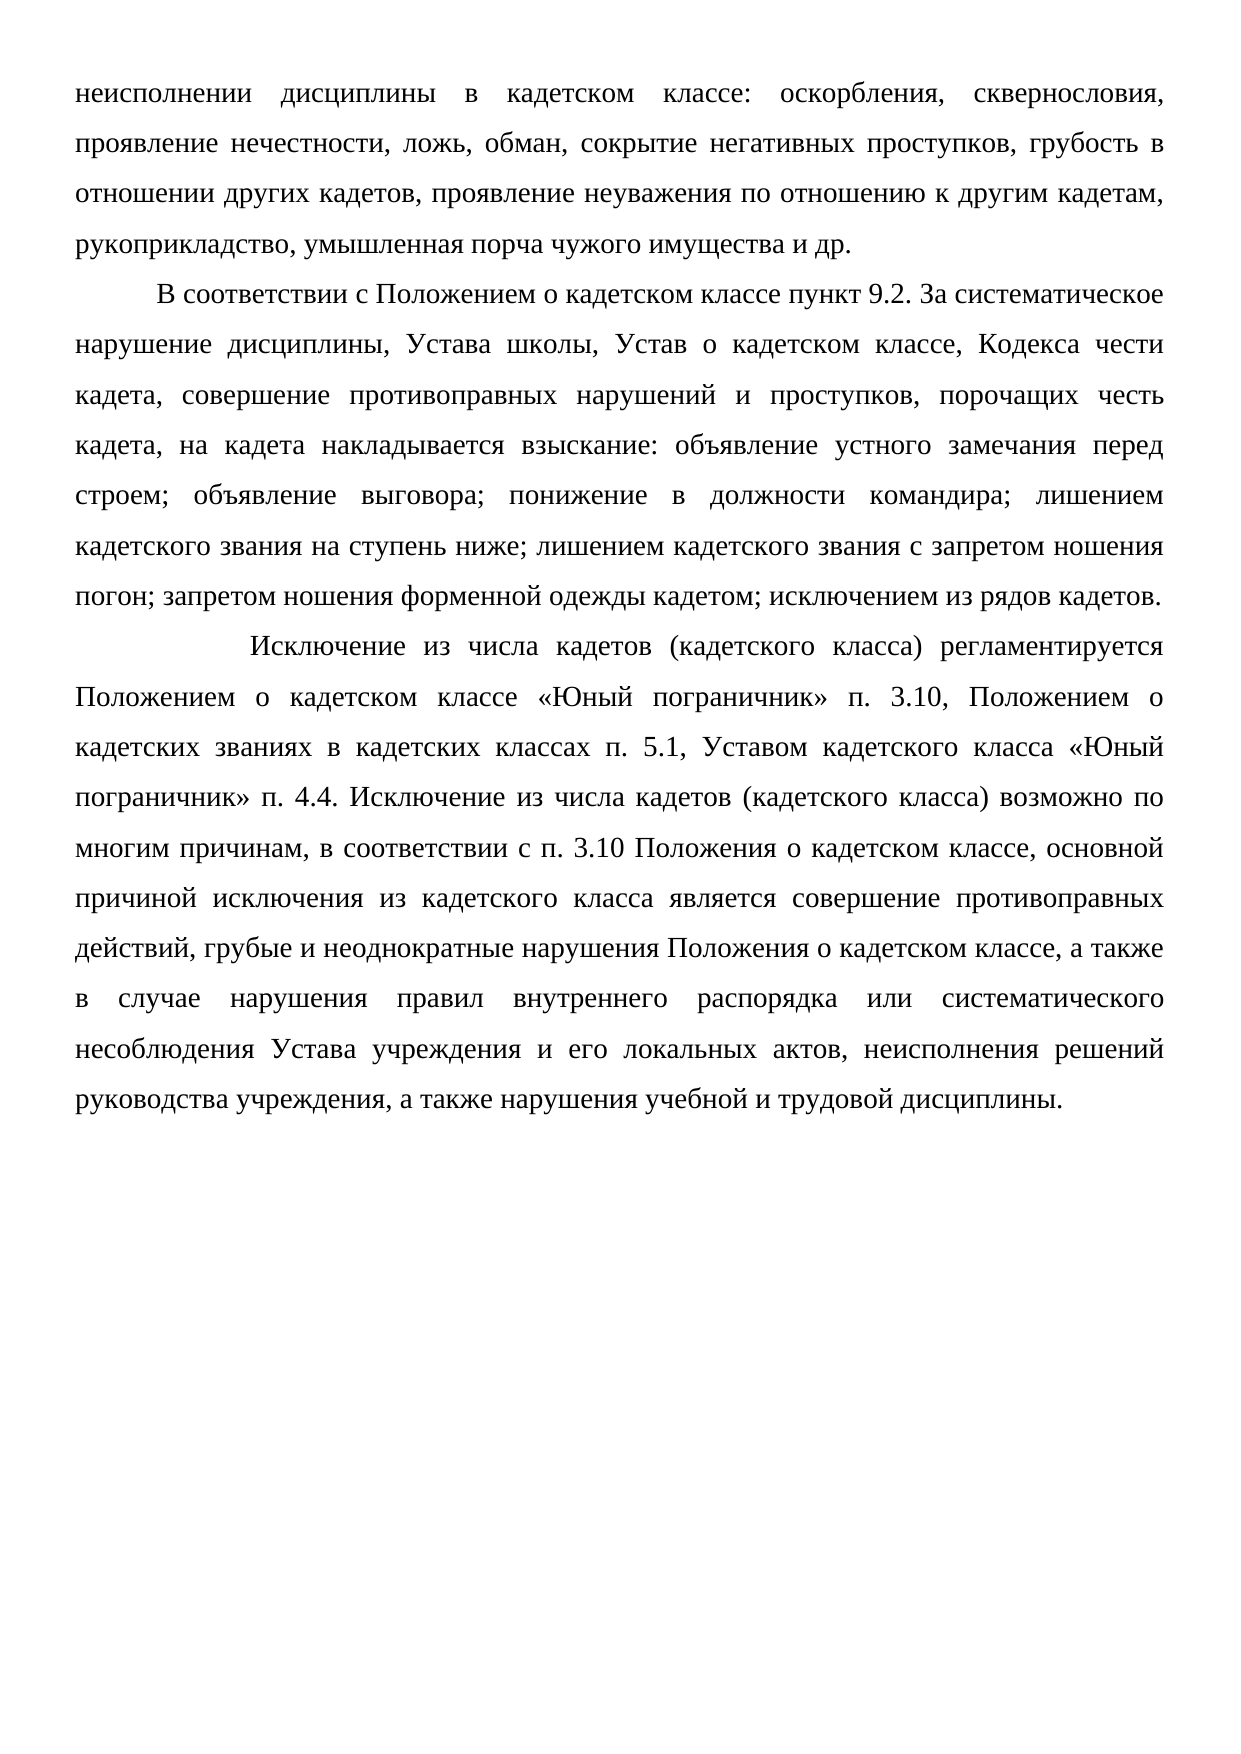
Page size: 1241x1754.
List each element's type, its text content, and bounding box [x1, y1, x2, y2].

text В соответствии с Положением о кадетском классе пункт 9.2. За систематическое нарушение дисциплины, Устава школы, Устав о кадетском классе, Кодекса чести кадета, совершение противоправных нарушений и проступков, порочащих честь кадета, на кадета накладывается взыскание: объявление устного замечания перед строем; объявление выговора; понижение в должности командира; лишением кадетского звания на ступень ниже; лишением кадетского звания с запретом ношения погон; запретом ношения форменной одежды кадетом; исключением из рядов кадетов. [75, 276, 1165, 612]
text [75, 75, 1165, 259]
text Исключение из числа кадетов (кадетского класса) регламентируется Положением о кадетском классе «Юный пограничник» п. 3.10, Положением о кадетских званиях в кадетских классах п. 5.1, Уставом кадетского класса «Юный пограничник» п. 4.4. Исключение из числа кадетов (кадетского класса) возможно по многим причинам, в соответствии с п. 3.10 Положения о кадетском классе, основной причиной исключения из кадетского класса является совершение противоправных действий, грубые и неоднократные нарушения Положения о кадетском классе, а также в случае нарушения правил внутреннего распорядка или систематического несоблюдения Устава учреждения и его локальных актов, неисполнения решений руководства учреждения, а также нарушения учебной и трудовой дисциплины. [75, 628, 1165, 1115]
